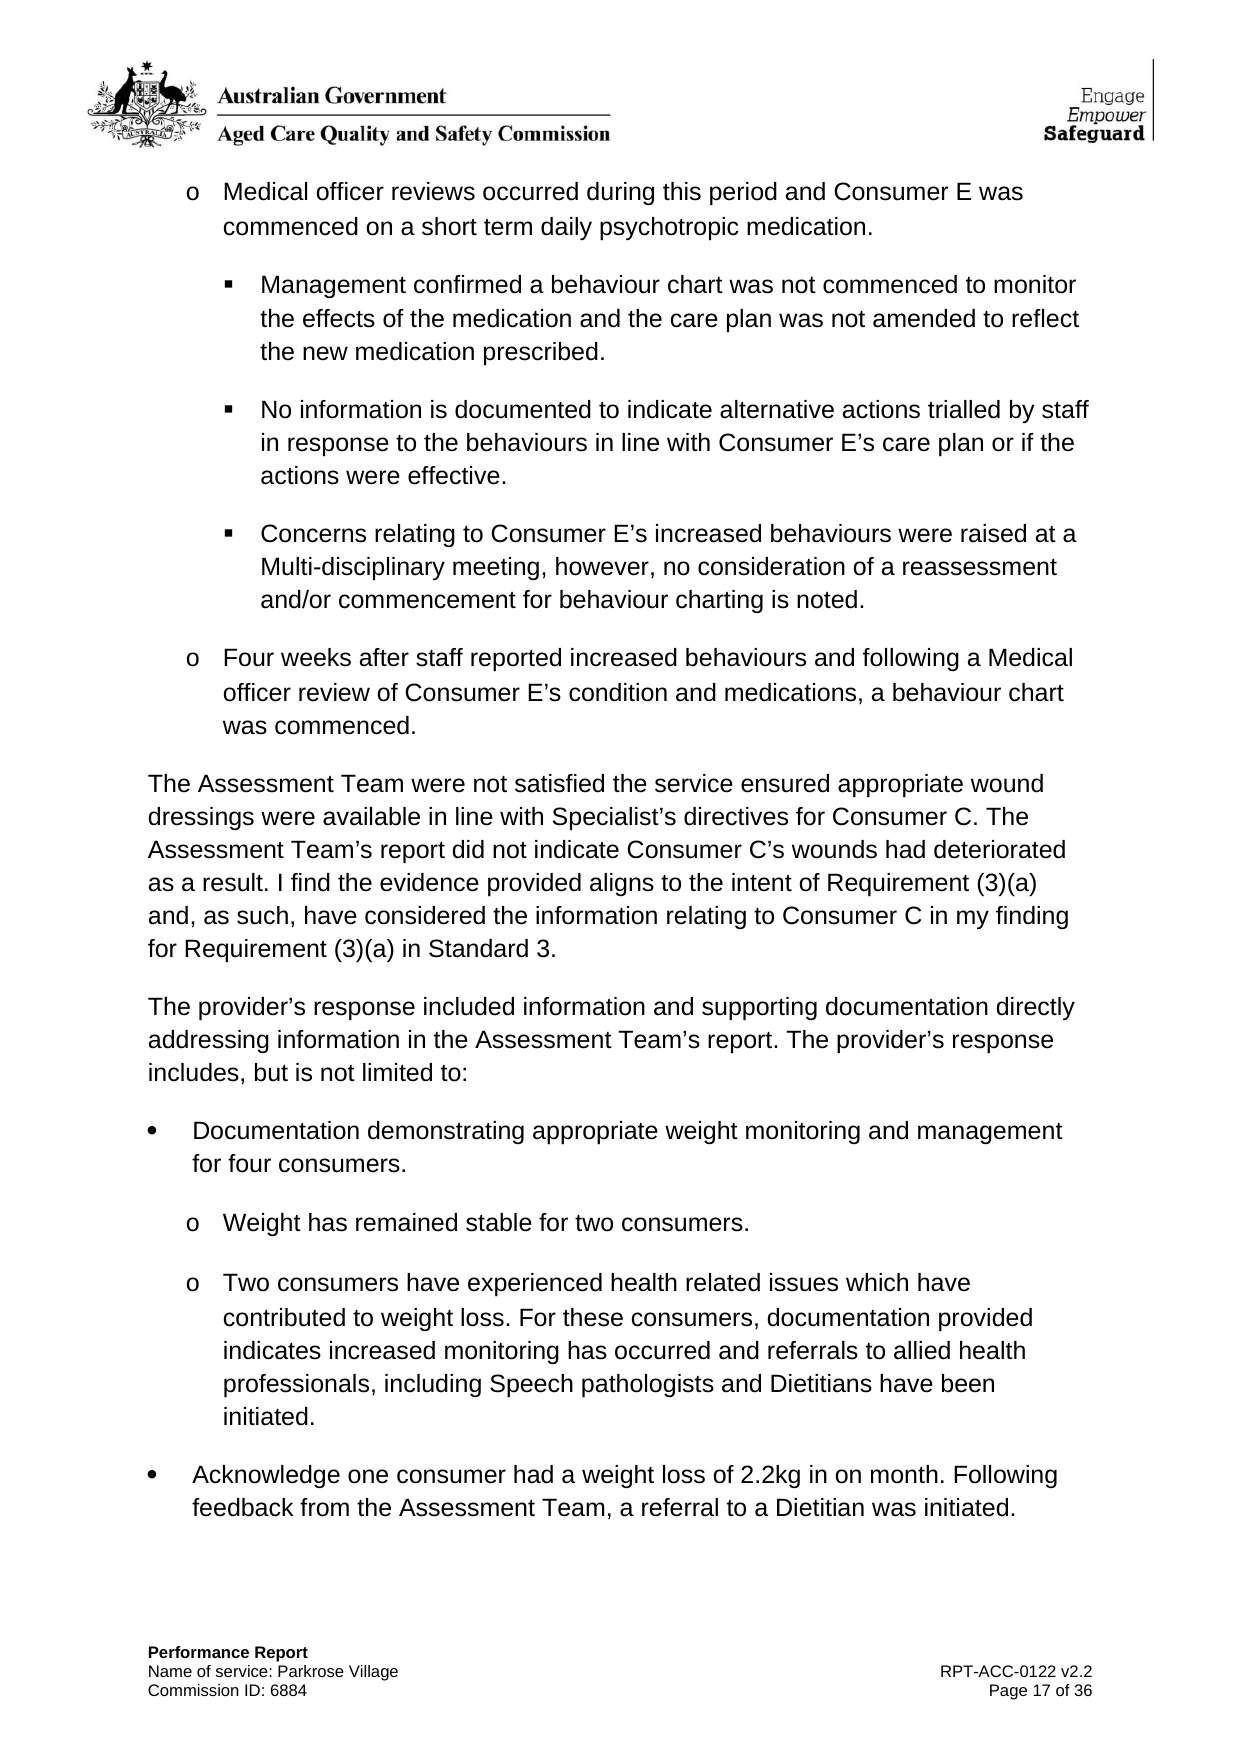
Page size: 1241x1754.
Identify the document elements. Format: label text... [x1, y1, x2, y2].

picture [1, 0, 1241, 169]
list Concerns relating to Consumer E’s increased behaviours were raised at a Multi-disciplinary meeting, however, no consideration of a reassessment and/or commencement for behaviour charting is noted. [223, 519, 1092, 614]
list Weight has remained stable for two consumers. [185, 1207, 1092, 1238]
list Acknowledge one consumer had a weight loss of 2.2kg in on month. Following feedback from the Assessment Team, a referral to a Dietitian was initiated. [148, 1460, 1092, 1522]
list Documentation demonstrating appropriate weight monitoring and management for four consumers. [148, 1116, 1092, 1178]
list Four weeks after staff reported increased behaviours and following a Medical officer review of Consumer E’s condition and medications, a behaviour chart was commenced. [185, 643, 1092, 740]
text The Assessment Team were not satisfied the service ensured appropriate wound dressings were available in line with Specialist’s directives for Consumer C. The Assessment Team’s report did not indicate Consumer C’s wounds had deteriorated as a result. I find the evidence provided aligns to the intent of Requirement (3)(a) and, as such, have considered the information relating to Consumer C in my finding for Requirement (3)(a) in Standard 3. [148, 769, 1092, 963]
list Management confirmed a behaviour chart was not commenced to monitor the effects of the medication and the care plan was not amended to reflect the new medication prescribed. [223, 270, 1092, 365]
list Two consumers have experienced health related issues which have contributed to weight loss. For these consumers, documentation provided indicates increased monitoring has occurred and referrals to allied health professionals, including Speech pathologists and Dietitians have been initiated. [185, 1268, 1092, 1431]
list No information is documented to indicate alternative actions trialled by staff in response to the behaviours in line with Consumer E’s care plan or if the actions were effective. [223, 394, 1092, 489]
text The provider’s response included information and supporting documentation directly addressing information in the Assessment Team’s report. The provider’s response includes, but is not limited to: [148, 992, 1092, 1087]
list Medical officer reviews occurred during this period and Consumer E was commenced on a short term daily psychotropic medication. [185, 177, 1092, 241]
